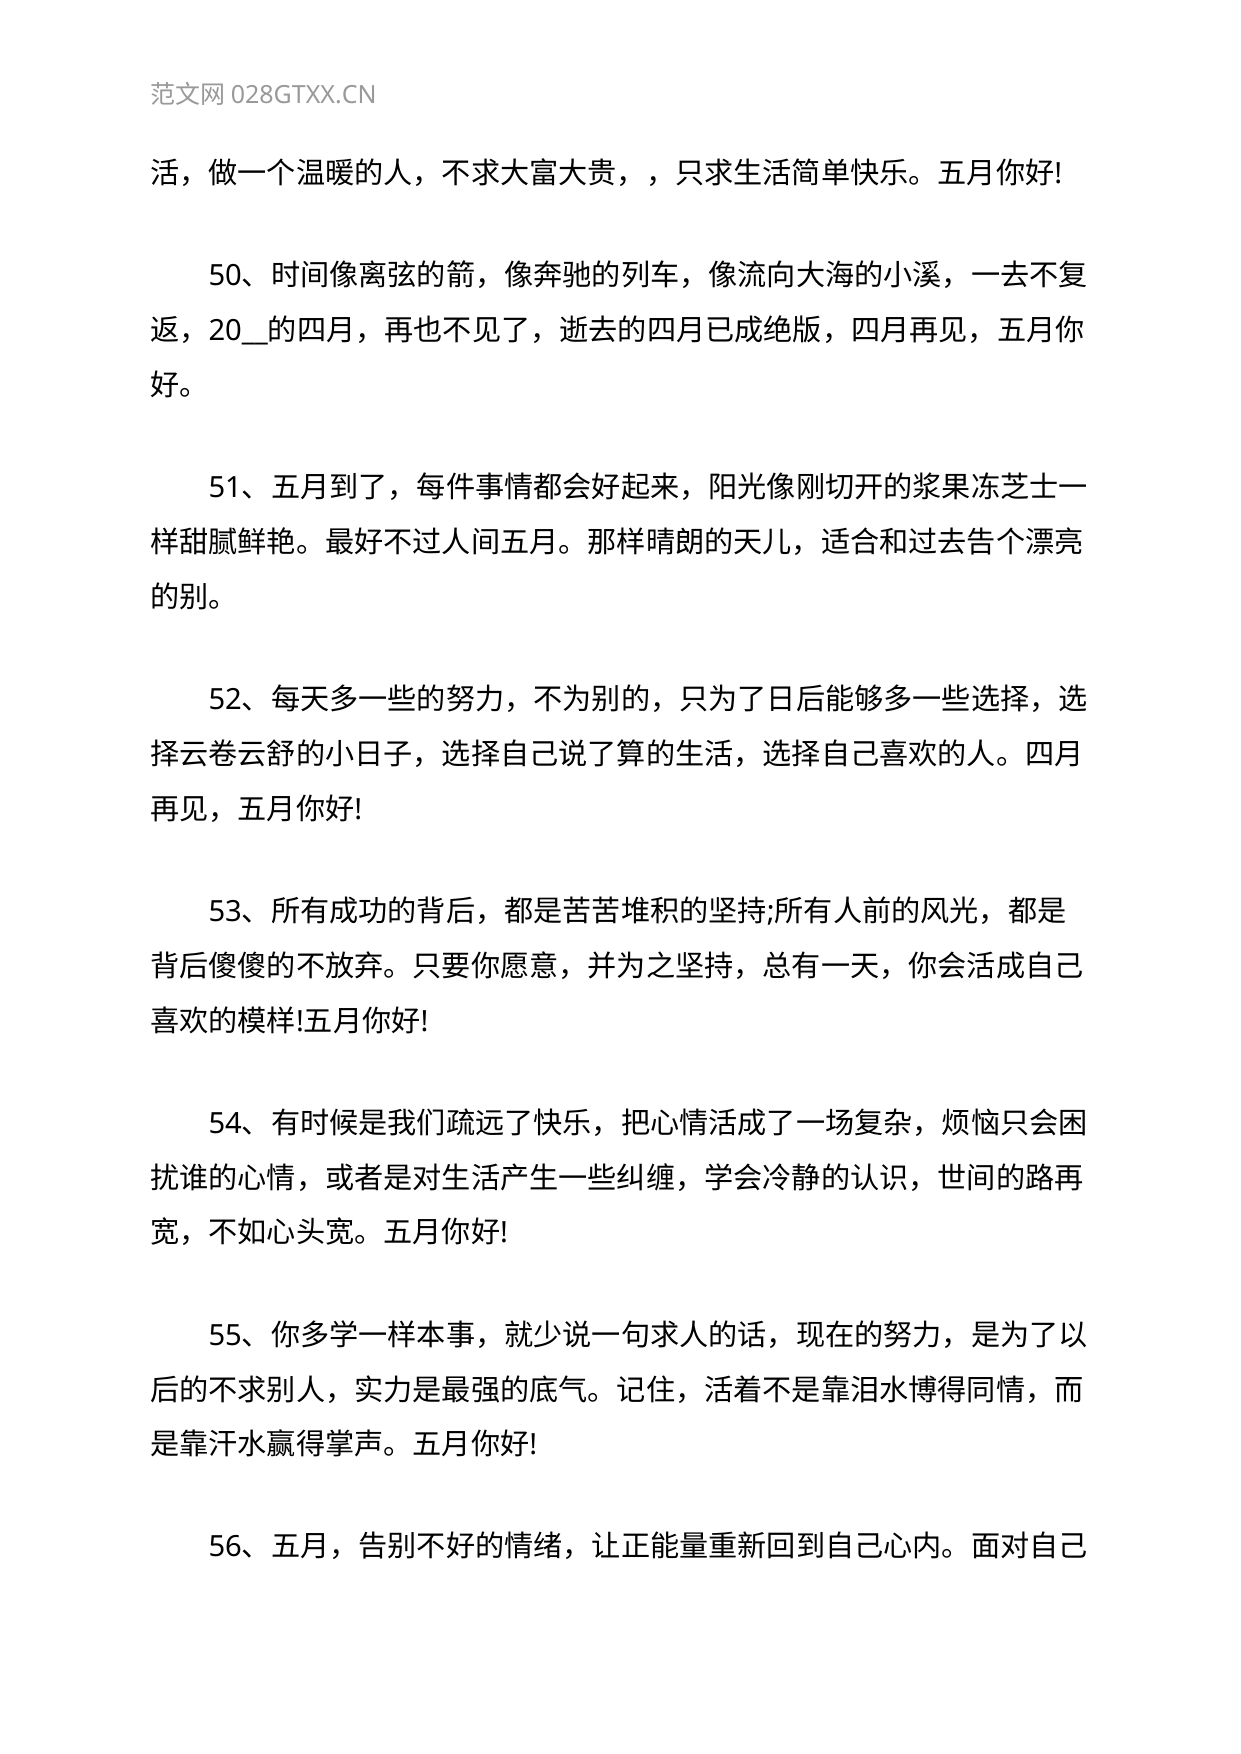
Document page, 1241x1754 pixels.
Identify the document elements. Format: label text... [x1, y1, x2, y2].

text 53、所有成功的背后，都是苦苦堆积的坚持;所有人前的风光，都是背后傻傻的不放弃。只要你愿意，并为之坚持，总有一天，你会活成自己喜欢的模样!五月你好! [150, 887, 1090, 1039]
text 52、每天多一些的努力，不为别的，只为了日后能够多一些选择，选择云卷云舒的小日子，选择自己说了算的生活，选择自己喜欢的人。四月再见，五月你好! [150, 675, 1090, 828]
text 55、你多学一样本事，就少说一句求人的话，现在的努力，是为了以后的不求别人，实力是最强的底气。记住，活着不是靠泪水博得同情，而是靠汗水赢得掌声。五月你好! [150, 1311, 1090, 1463]
text 54、有时候是我们疏远了快乐，把心情活成了一场复杂，烦恼只会困扰谁的心情，或者是对生活产生一些纠缠，学会冷静的认识，世间的路再宽，不如心头宽。五月你好! [150, 1099, 1090, 1251]
text 51、五月到了，每件事情都会好起来，阳光像刚切开的浆果冻芝士一样甜腻鲜艳。最好不过人间五月。那样晴朗的天儿，适合和过去告个漂亮的别。 [150, 464, 1090, 616]
text 50、时间像离弦的箭，像奔驰的列车，像流向大海的小溪，一去不复返，20__的四月，再也不见了，逝去的四月已成绝版，四月再见，五月你好。 [150, 252, 1090, 404]
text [150, 1523, 1090, 1565]
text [150, 150, 1090, 192]
